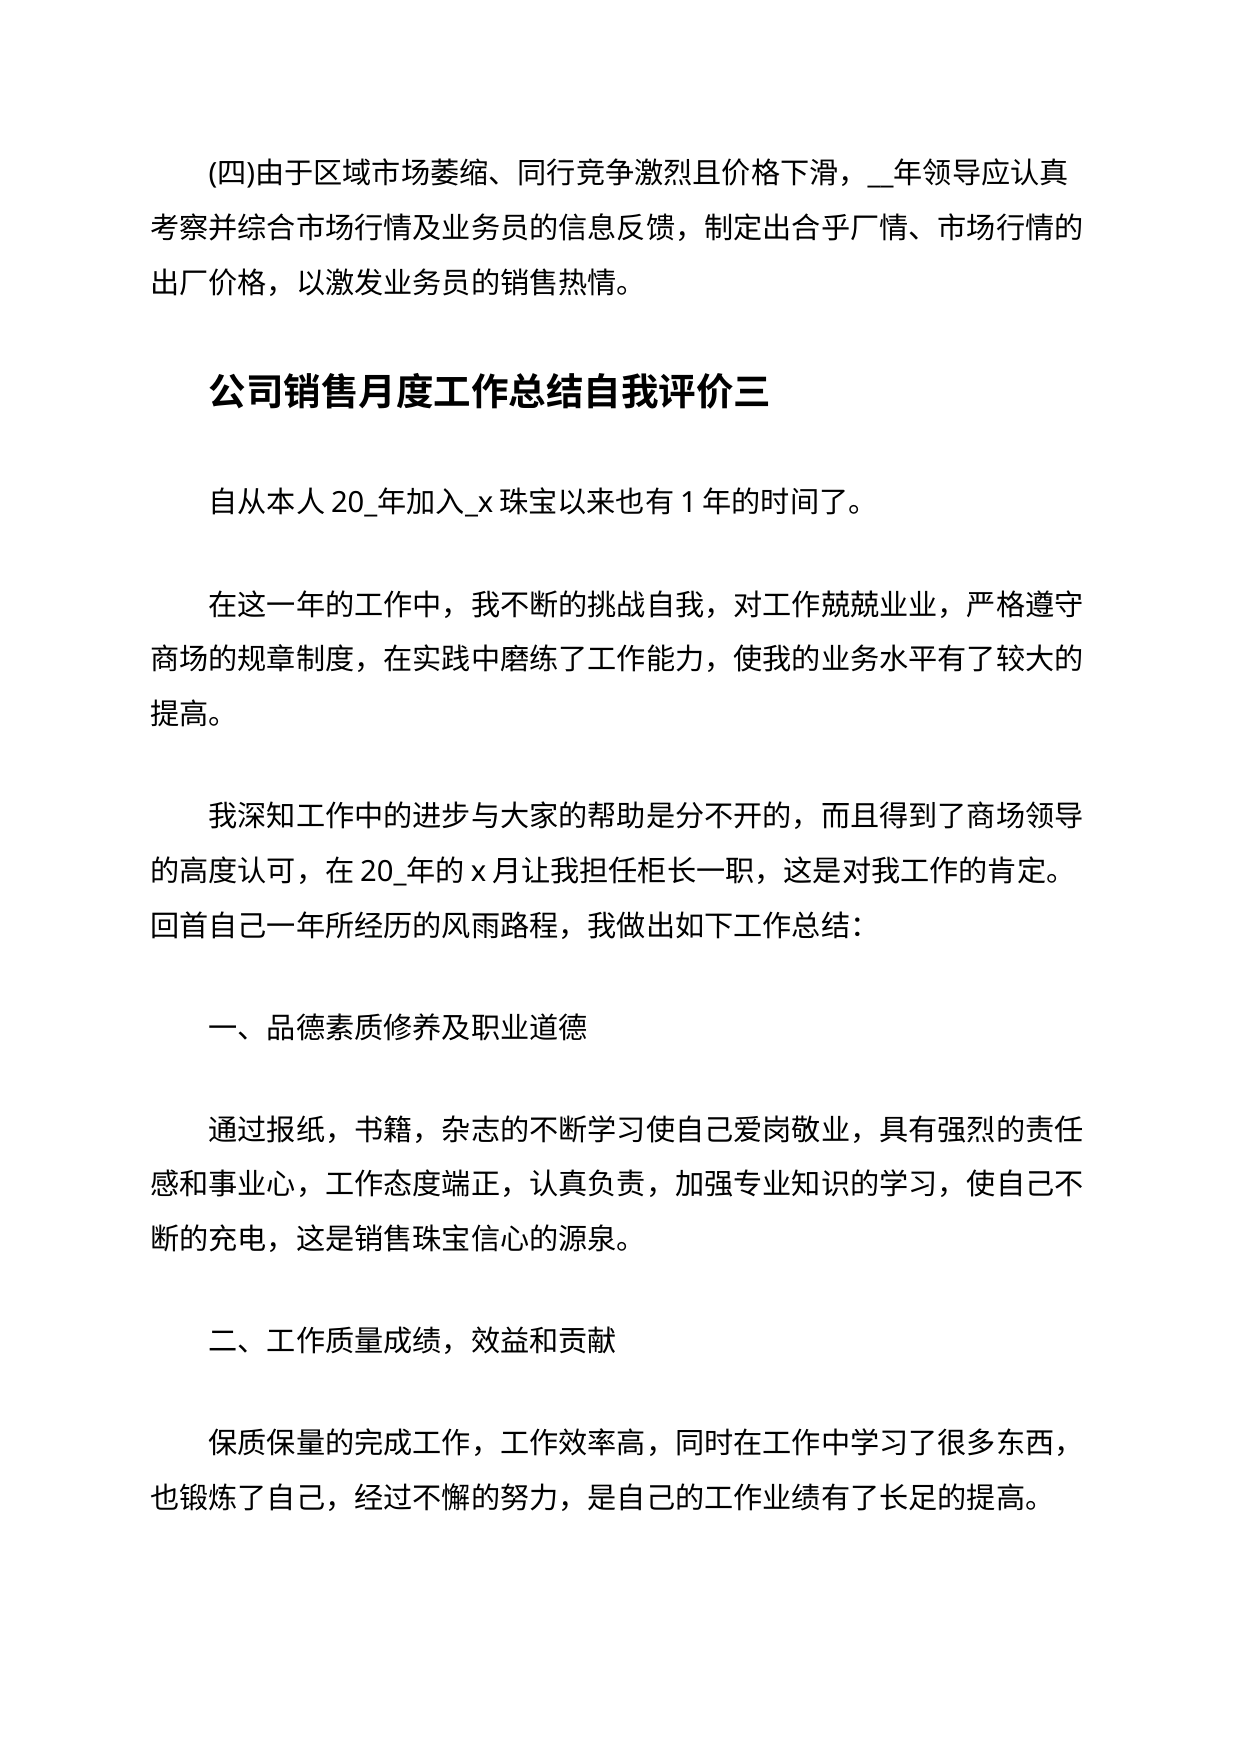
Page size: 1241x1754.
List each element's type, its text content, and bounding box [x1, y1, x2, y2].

text 在这一年的工作中，我不断的挑战自我，对工作兢兢业业，严格遵守商场的规章制度，在实践中磨练了工作能力，使我的业务水平有了较大的提高。 [150, 581, 1090, 733]
text 保质保量的完成工作，工作效率高，同时在工作中学习了很多东西，也锻炼了自己，经过不懈的努力，是自己的工作业绩有了长足的提高。 [150, 1419, 1090, 1517]
text 我深知工作中的进步与大家的帮助是分不开的，而且得到了商场领导的高度认可，在20_年的x月让我担任柜长一职，这是对我工作的肯定。回首自己一年所经历的风雨路程，我做出如下工作总结： [150, 793, 1090, 945]
text 通过报纸，书籍，杂志的不断学习使自己爱岗敬业，具有强烈的责任感和事业心，工作态度端正，认真负责，加强专业知识的学习，使自己不断的充电，这是销售珠宝信心的源泉。 [150, 1106, 1090, 1258]
text 公司销售月度工作总结自我评价三 [150, 362, 1090, 416]
text 一、品德素质修养及职业道德 [150, 1004, 1090, 1047]
text 二、工作质量成绩，效益和贡献 [150, 1318, 1090, 1360]
text (四)由于区域市场萎缩、同行竞争激烈且价格下滑，__年领导应认真考察并综合市场行情及业务员的信息反馈，制定出合乎厂情、市场行情的出厂价格，以激发业务员的销售热情。 [150, 150, 1090, 302]
text 自从本人20_年加入_x珠宝以来也有1年的时间了。 [150, 479, 1090, 521]
